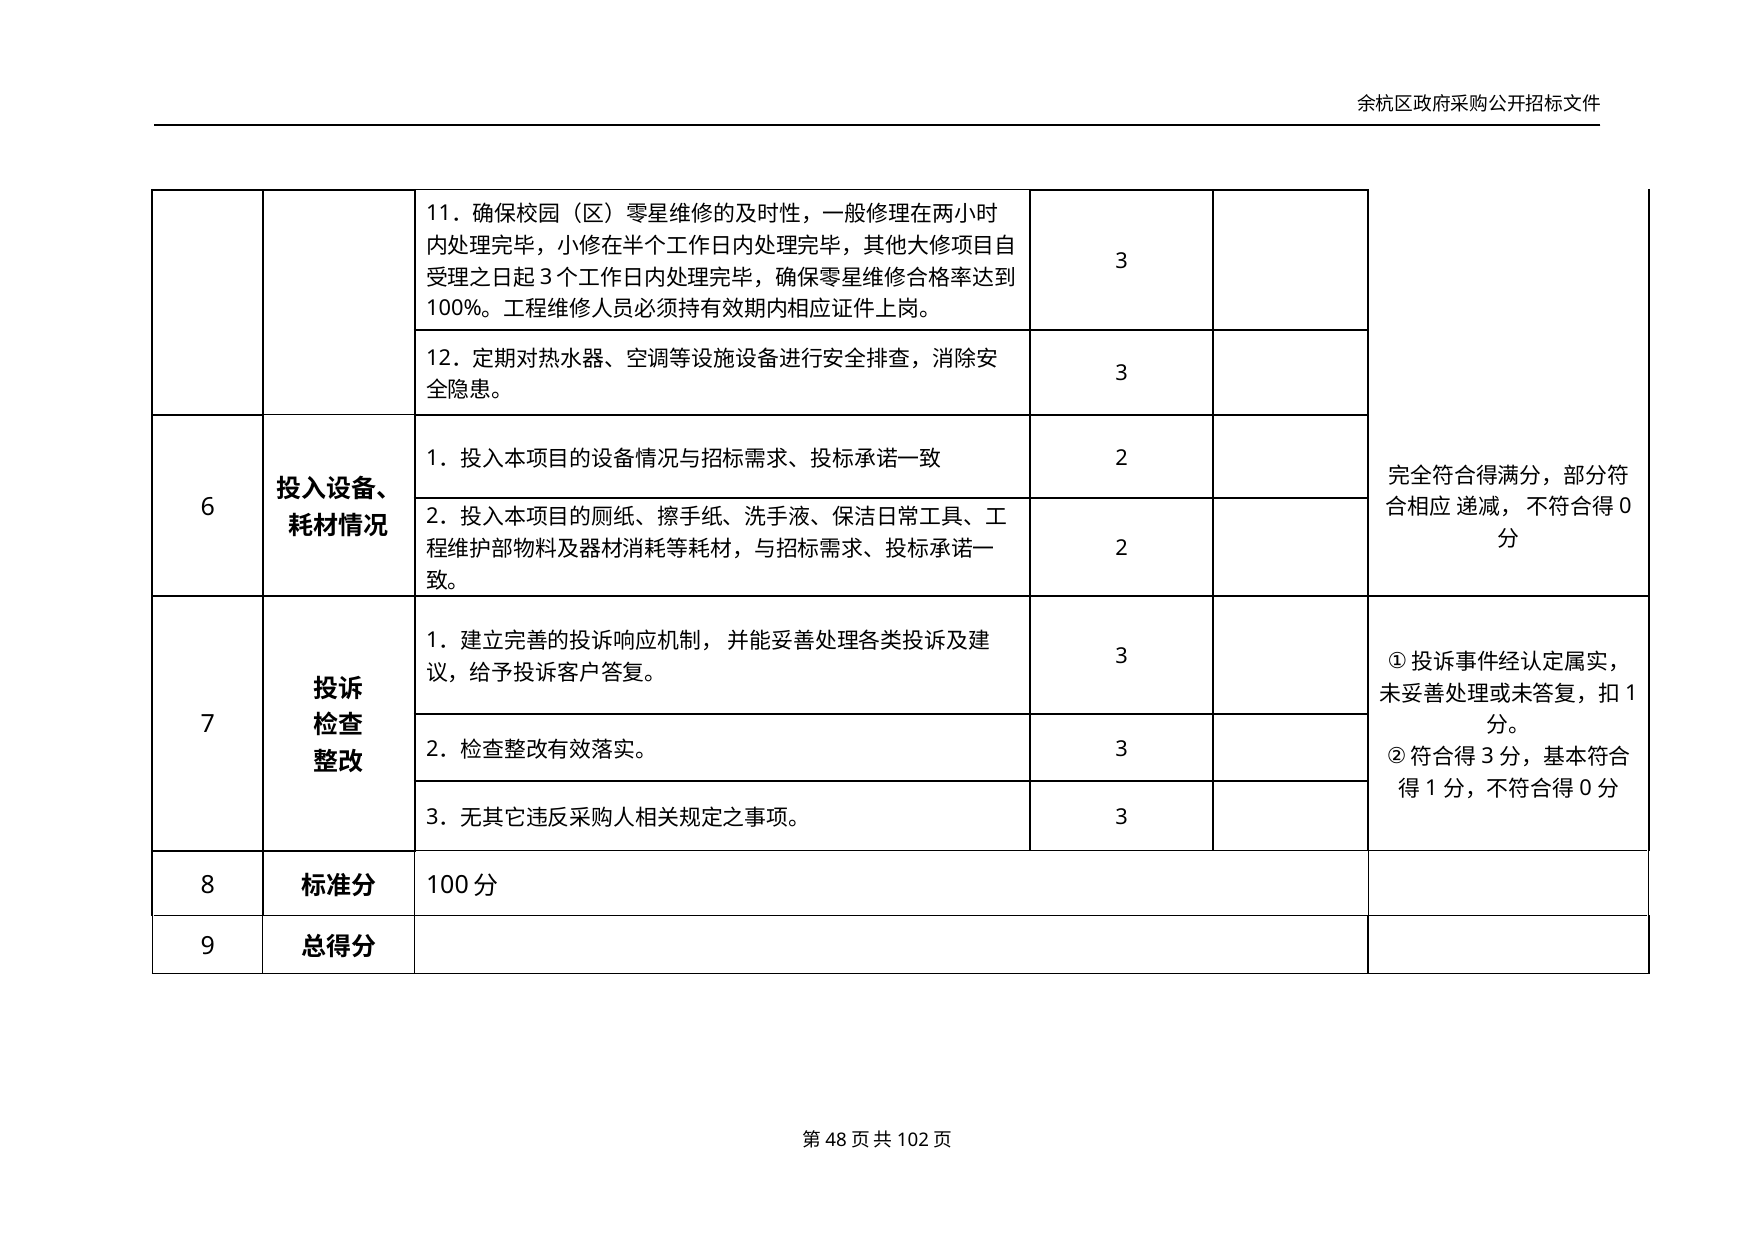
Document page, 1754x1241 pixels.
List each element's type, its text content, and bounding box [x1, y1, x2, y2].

table_cell 12．定期对热水器、空调等设施设备进行安全排查，消除安全隐患。 [416, 331, 1029, 414]
table_cell 投入设备、耗材情况 [264, 415, 414, 594]
table_cell [1214, 331, 1367, 414]
table_cell 标准分 [264, 852, 414, 915]
table_cell 投诉 检查 整改 [264, 597, 414, 850]
table_cell 2 [1031, 499, 1212, 594]
table_cell [1214, 191, 1367, 328]
table_cell 3．无其它违反采购人相关规定之事项。 [416, 782, 1029, 850]
table_cell 11．确保校园（区）零星维修的及时性，一般修理在两小时内处理完毕，小修在半个工作日内处理完毕，其他大修项目自受理之日起3个工作日内处理完毕，确保零星维修合格率达到100%。工程维修人员必须持有效期内相应证件上岗。 [416, 190, 1029, 328]
table_cell [1214, 715, 1367, 780]
table_cell 3 [1031, 597, 1212, 713]
table_cell 2．投入本项目的厕纸、擦手纸、洗手液、保洁日常工具、工程维护部物料及器材消耗等耗材，与招标需求、投标承诺一致。 [416, 499, 1029, 594]
table_cell 100分 [415, 851, 1368, 915]
table_cell [1214, 782, 1367, 850]
table_cell 7 [153, 597, 262, 850]
table_cell [1214, 416, 1367, 497]
table_cell 3 [1031, 331, 1212, 414]
table_cell 6 [153, 416, 262, 594]
table_cell 3 [1031, 782, 1212, 850]
table_cell 9 [153, 916, 262, 972]
table_cell [1369, 915, 1648, 972]
table_cell 1．建立完善的投诉响应机制， 并能妥善处理各类投诉及建议，给予投诉客户答复。 [416, 597, 1029, 713]
table_cell 8 [153, 852, 262, 915]
table_cell 2．检查整改有效落实。 [416, 715, 1029, 780]
table_cell 3 [1031, 191, 1212, 328]
table_cell 2 [1031, 416, 1212, 497]
table_cell 3 [1031, 715, 1212, 780]
table_cell [415, 916, 1367, 972]
table_cell [1214, 597, 1367, 713]
table_cell 1．投入本项目的设备情况与招标需求、投标承诺一致 [416, 416, 1029, 497]
table_cell 完全符合得满分，部分符合相应 递减， 不符合得 0 分 [1369, 414, 1648, 594]
table_cell ①投诉事件经认定属实，未妥善处理或未答复，扣 1 分。 ②符合得 3 分，基本符合得 1 分，不符合得 0 分 [1369, 597, 1648, 850]
table_cell [1369, 850, 1648, 915]
table_cell 总得分 [263, 916, 414, 972]
table_cell [1214, 499, 1367, 594]
